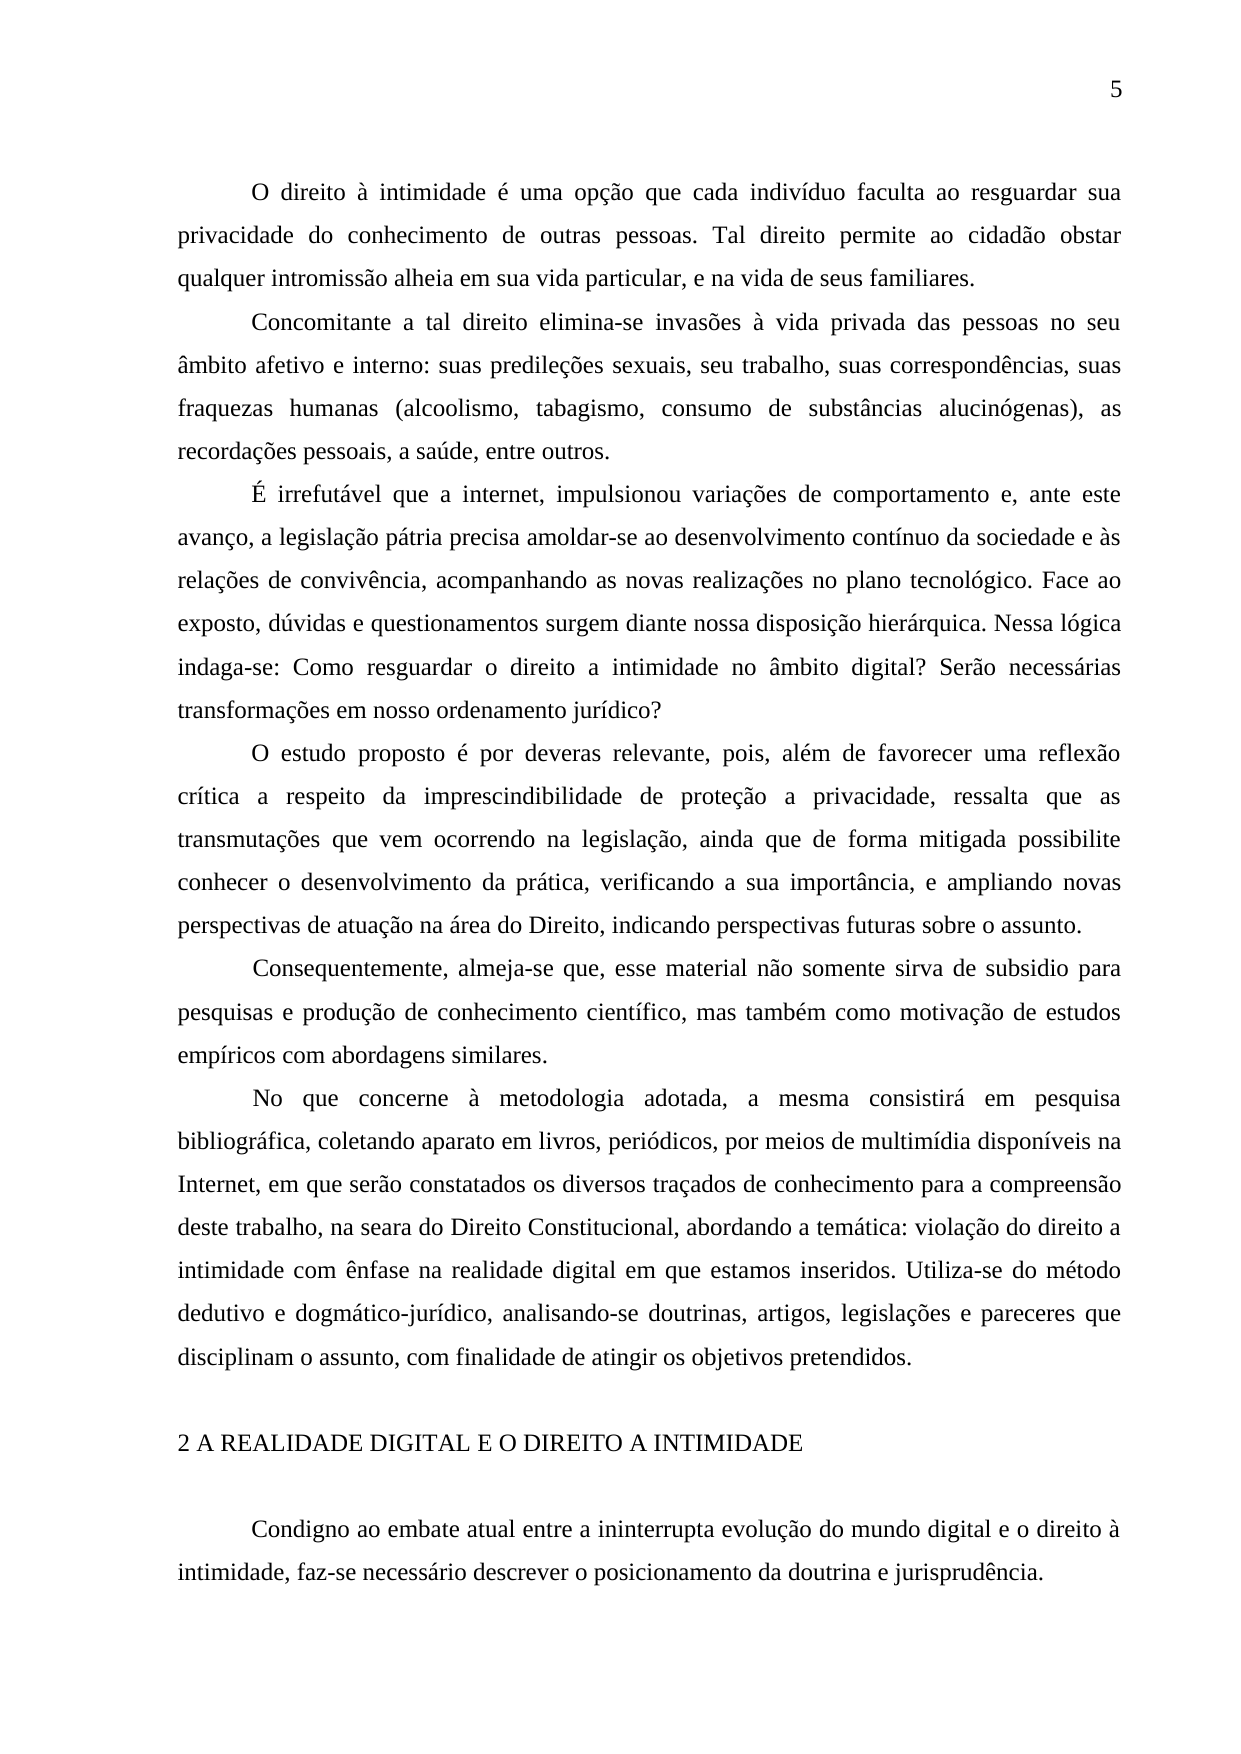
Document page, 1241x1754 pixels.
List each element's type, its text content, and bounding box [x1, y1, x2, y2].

text O estudo proposto é por deveras relevante, pois, além de favorecer uma reflexão crítica a respeito da imprescindibilidade de proteção a privacidade, ressalta que as transmutações que vem ocorrendo na legislação, ainda que de forma mitigada possibilite conhecer o desenvolvimento da prática, verificando a sua importância, e ampliando novas perspectivas de atuação na área do Direito, indicando perspectivas futuras sobre o assunto. [177, 738, 1122, 939]
text Condigno ao embate atual entre a ininterrupta evolução do mundo digital e o direito à intimidade, faz-se necessário descrever o posicionamento da doutrina e jurisprudência. [177, 1514, 1122, 1586]
text Consequentemente, almeja-se que, esse material não somente sirva de subsidio para pesquisas e produção de conhecimento científico, mas também como motivação de estudos empíricos com abordagens similares. [177, 953, 1122, 1068]
text 2 A REALIDADE DIGITAL E O DIREITO A INTIMIDADE [177, 1428, 1122, 1457]
text Concomitante a tal direito elimina-se invasões à vida privada das pessoas no seu âmbito afetivo e interno: suas predileções sexuais, seu trabalho, suas correspondências, suas fraquezas humanas (alcoolismo, tabagismo, consumo de substâncias alucinógenas), as recordações pessoais, a saúde, entre outros. [177, 307, 1122, 465]
text O direito à intimidade é uma opção que cada indivíduo faculta ao resguardar sua privacidade do conhecimento de outras pessoas. Tal direito permite ao cidadão obstar qualquer intromissão alheia em sua vida particular, e na vida de seus familiares. [177, 177, 1122, 292]
text No que concerne à metodologia adotada, a mesma consistirá em pesquisa bibliográfica, coletando aparato em livros, periódicos, por meios de multimídia disponíveis na Internet, em que serão constatados os diversos traçados de conhecimento para a compreensão deste trabalho, na seara do Direito Constitucional, abordando a temática: violação do direito a intimidade com ênfase na realidade digital em que estamos inseridos. Utiliza-se do método dedutivo e dogmático-jurídico, analisando-se doutrinas, artigos, legislações e pareceres que disciplinam o assunto, com finalidade de atingir os objetivos pretendidos. [177, 1083, 1122, 1370]
text É irrefutável que a internet, impulsionou variações de comportamento e, ante este avanço, a legislação pátria precisa amoldar-se ao desenvolvimento contínuo da sociedade e às relações de convivência, acompanhando as novas realizações no plano tecnológico. Face ao exposto, dúvidas e questionamentos surgem diante nossa disposição hierárquica. Nessa lógica indaga-se: Como resguardar o direito a intimidade no âmbito digital? Serão necessárias transformações em nosso ordenamento jurídico? [177, 479, 1122, 723]
